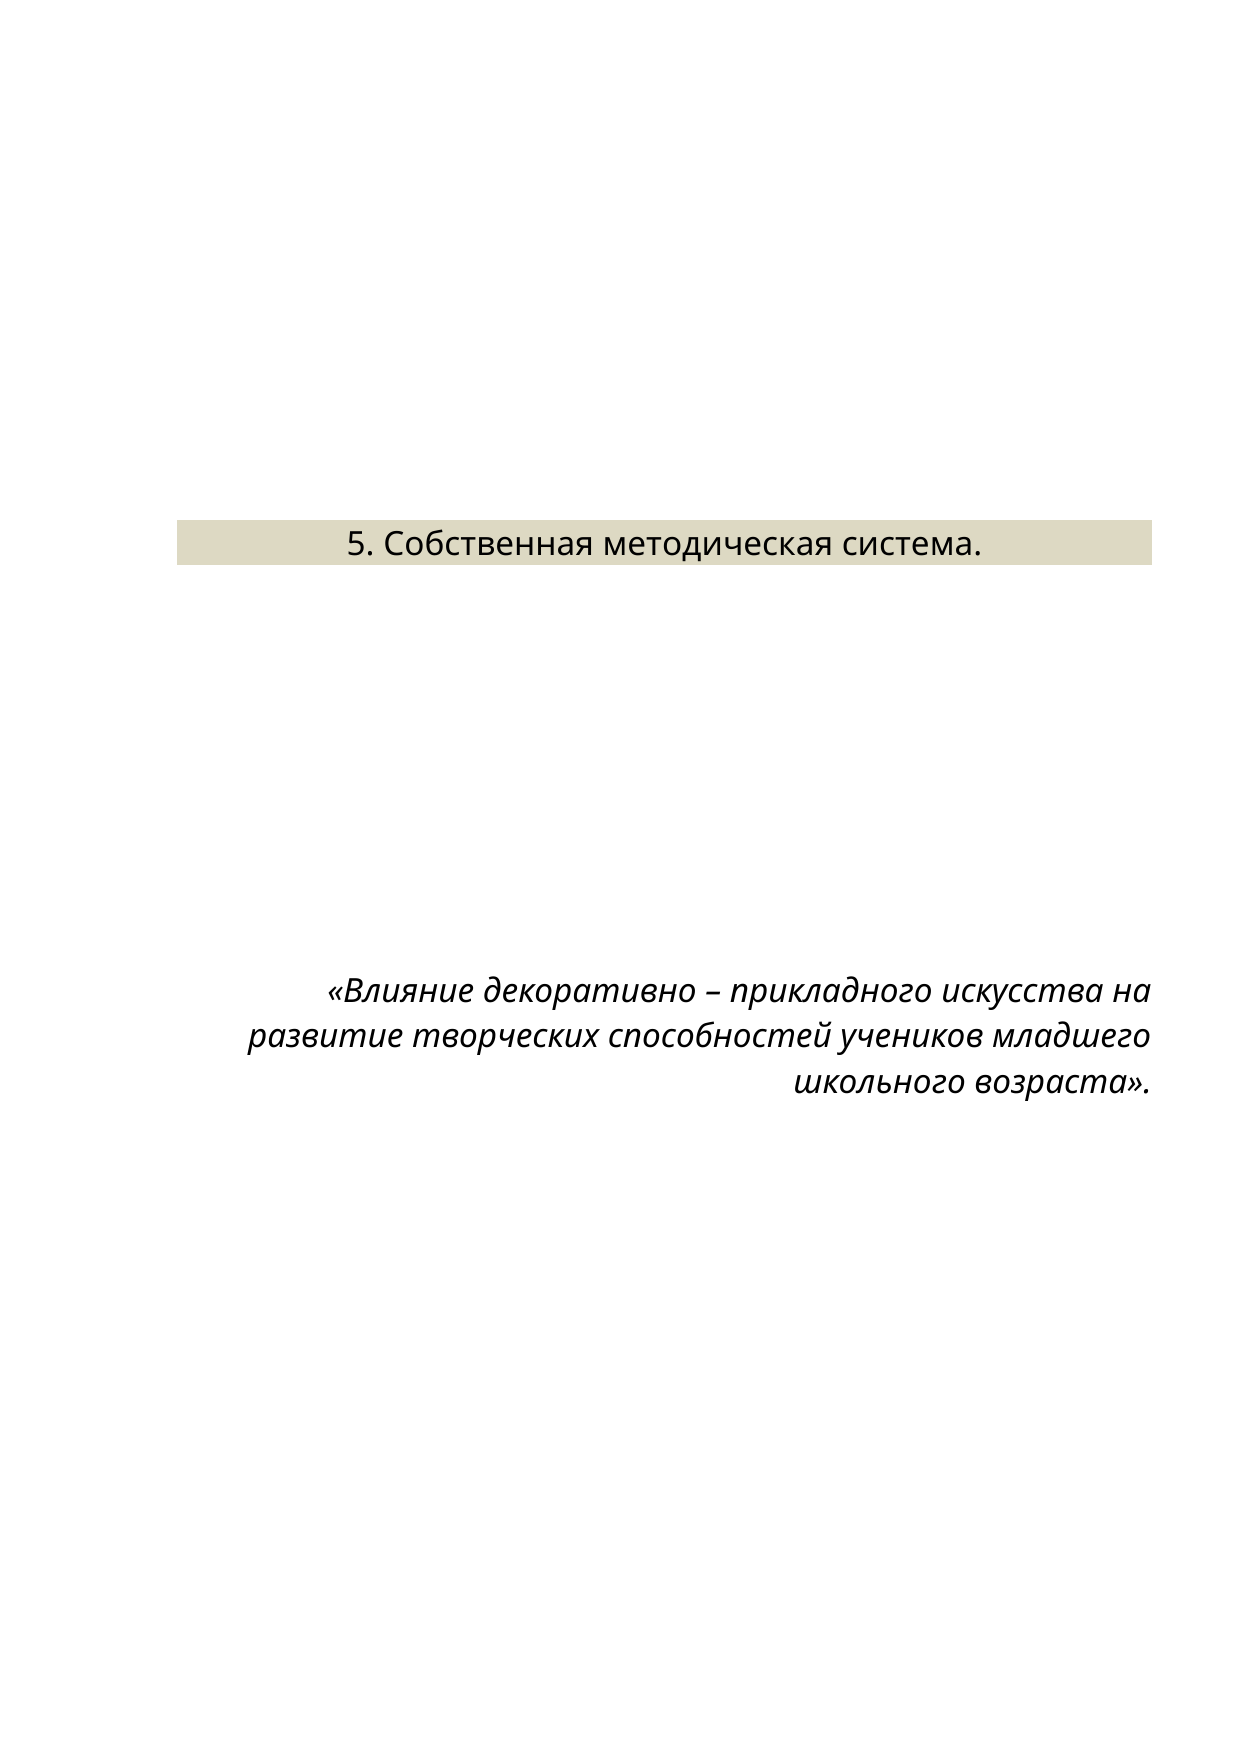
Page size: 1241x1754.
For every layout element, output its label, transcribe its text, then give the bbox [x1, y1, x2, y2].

text «Влияние декоративно – прикладного искусства на развитие творческих способностей учеников младшего школьного возраста». [177, 967, 1152, 1103]
text 5. Собственная методическая система. [177, 520, 1152, 565]
